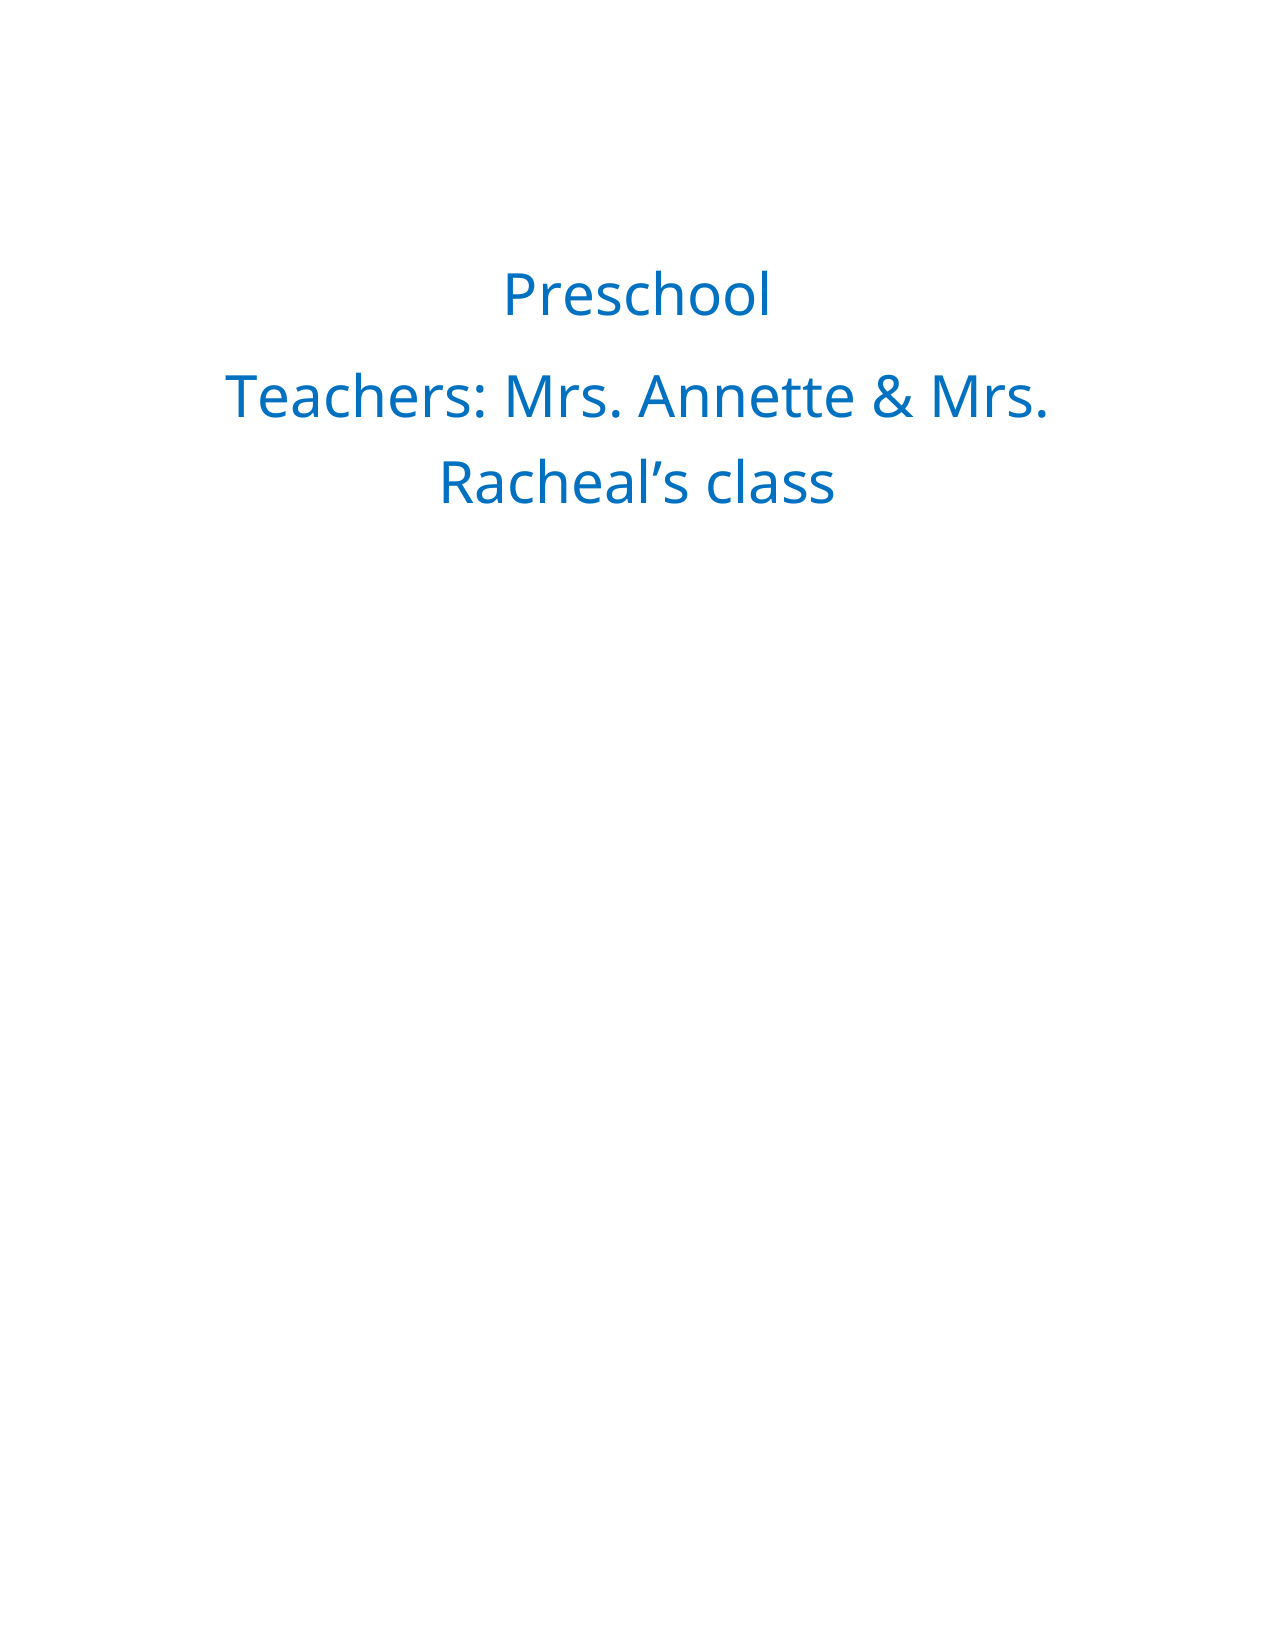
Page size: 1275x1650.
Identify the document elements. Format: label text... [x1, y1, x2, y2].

text Preschool [150, 252, 1125, 332]
text Teachers: Mrs. Annette & Mrs. Racheal’s class [150, 355, 1125, 520]
